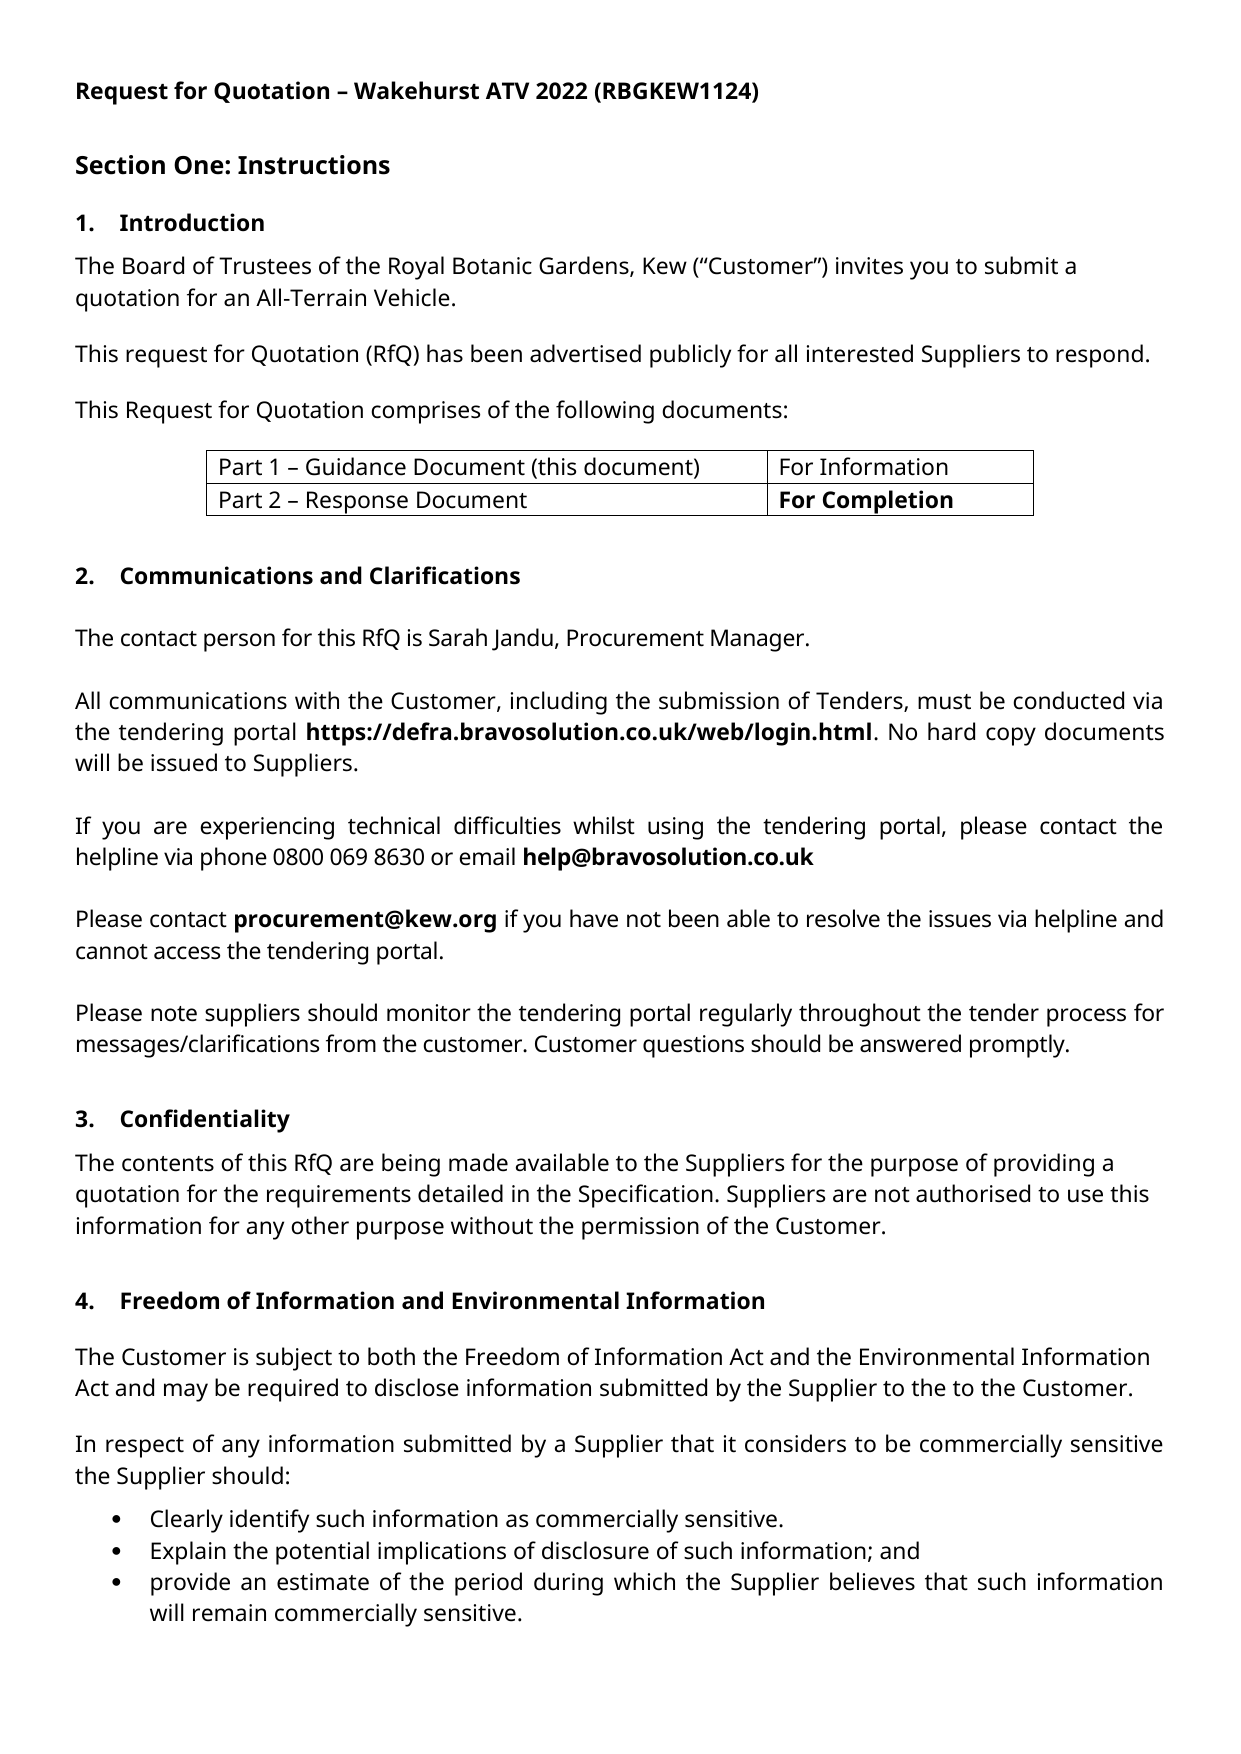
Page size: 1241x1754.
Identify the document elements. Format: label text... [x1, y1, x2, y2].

table_cell For Completion [768, 484, 1033, 515]
text If you are experiencing technical difficulties whilst using the tendering portal, please contact the helpline via phone 0800 069 8630 or email help@bravosolution.co.uk [75, 810, 1165, 872]
subtitle The Customer is subject to both the Freedom of Information Act and the Environmental Information Act and may be required to disclose information submitted by the Supplier to the to the Customer. [75, 1341, 1165, 1403]
table_cell Part 2 – Response Document [207, 484, 767, 515]
text Section One: Instructions [75, 147, 1165, 182]
text The contents of this RfQ are being made available to the Suppliers for the purpose of providing a quotation for the requirements detailed in the Specification. Suppliers are not authorised to use this information for any other purpose without the permission of the Customer. [75, 1147, 1165, 1241]
text Please contact procurement@kew.org if you have not been able to resolve the issues via helpline and cannot access the tendering portal. [75, 903, 1165, 966]
subtitle Confidentiality [75, 1103, 1165, 1135]
list In respect of any information submitted by a Supplier that it considers to be commercially sensitive the Supplier should: [75, 1428, 1165, 1491]
list Clearly identify such information as commercially sensitive. [112, 1503, 1165, 1535]
text The contact person for this RfQ is Sarah Jandu, Procurement Manager. [75, 622, 1165, 653]
subtitle Freedom of Information and Environmental Information [75, 1285, 1165, 1316]
list provide an estimate of the period during which the Supplier believes that such information will remain commercially sensitive. [112, 1566, 1165, 1628]
table_header For Information [768, 451, 1033, 483]
subtitle Introduction [75, 207, 1165, 238]
text The Board of Trustees of the Royal Botanic Gardens, Kew (“Customer”) invites you to submit a quotation for an All-Terrain Vehicle. [75, 250, 1165, 313]
text This Request for Quotation comprises of the following documents: [75, 394, 1165, 425]
list Explain the potential implications of disclosure of such information; and [112, 1535, 1165, 1566]
subtitle Communications and Clarifications [75, 560, 1165, 591]
text This request for Quotation (RfQ) has been advertised publicly for all interested Suppliers to respond. [75, 338, 1165, 369]
text Please note suppliers should monitor the tendering portal regularly throughout the tender process for messages/clarifications from the customer. Customer questions should be answered promptly. [75, 997, 1165, 1060]
table_header Part 1 – Guidance Document (this document) [207, 451, 767, 483]
text All communications with the Customer, including the submission of Tenders, must be conducted via the tendering portal https://defra.bravosolution.co.uk/web/login.html. No hard copy documents will be issued to Suppliers. [75, 685, 1165, 778]
